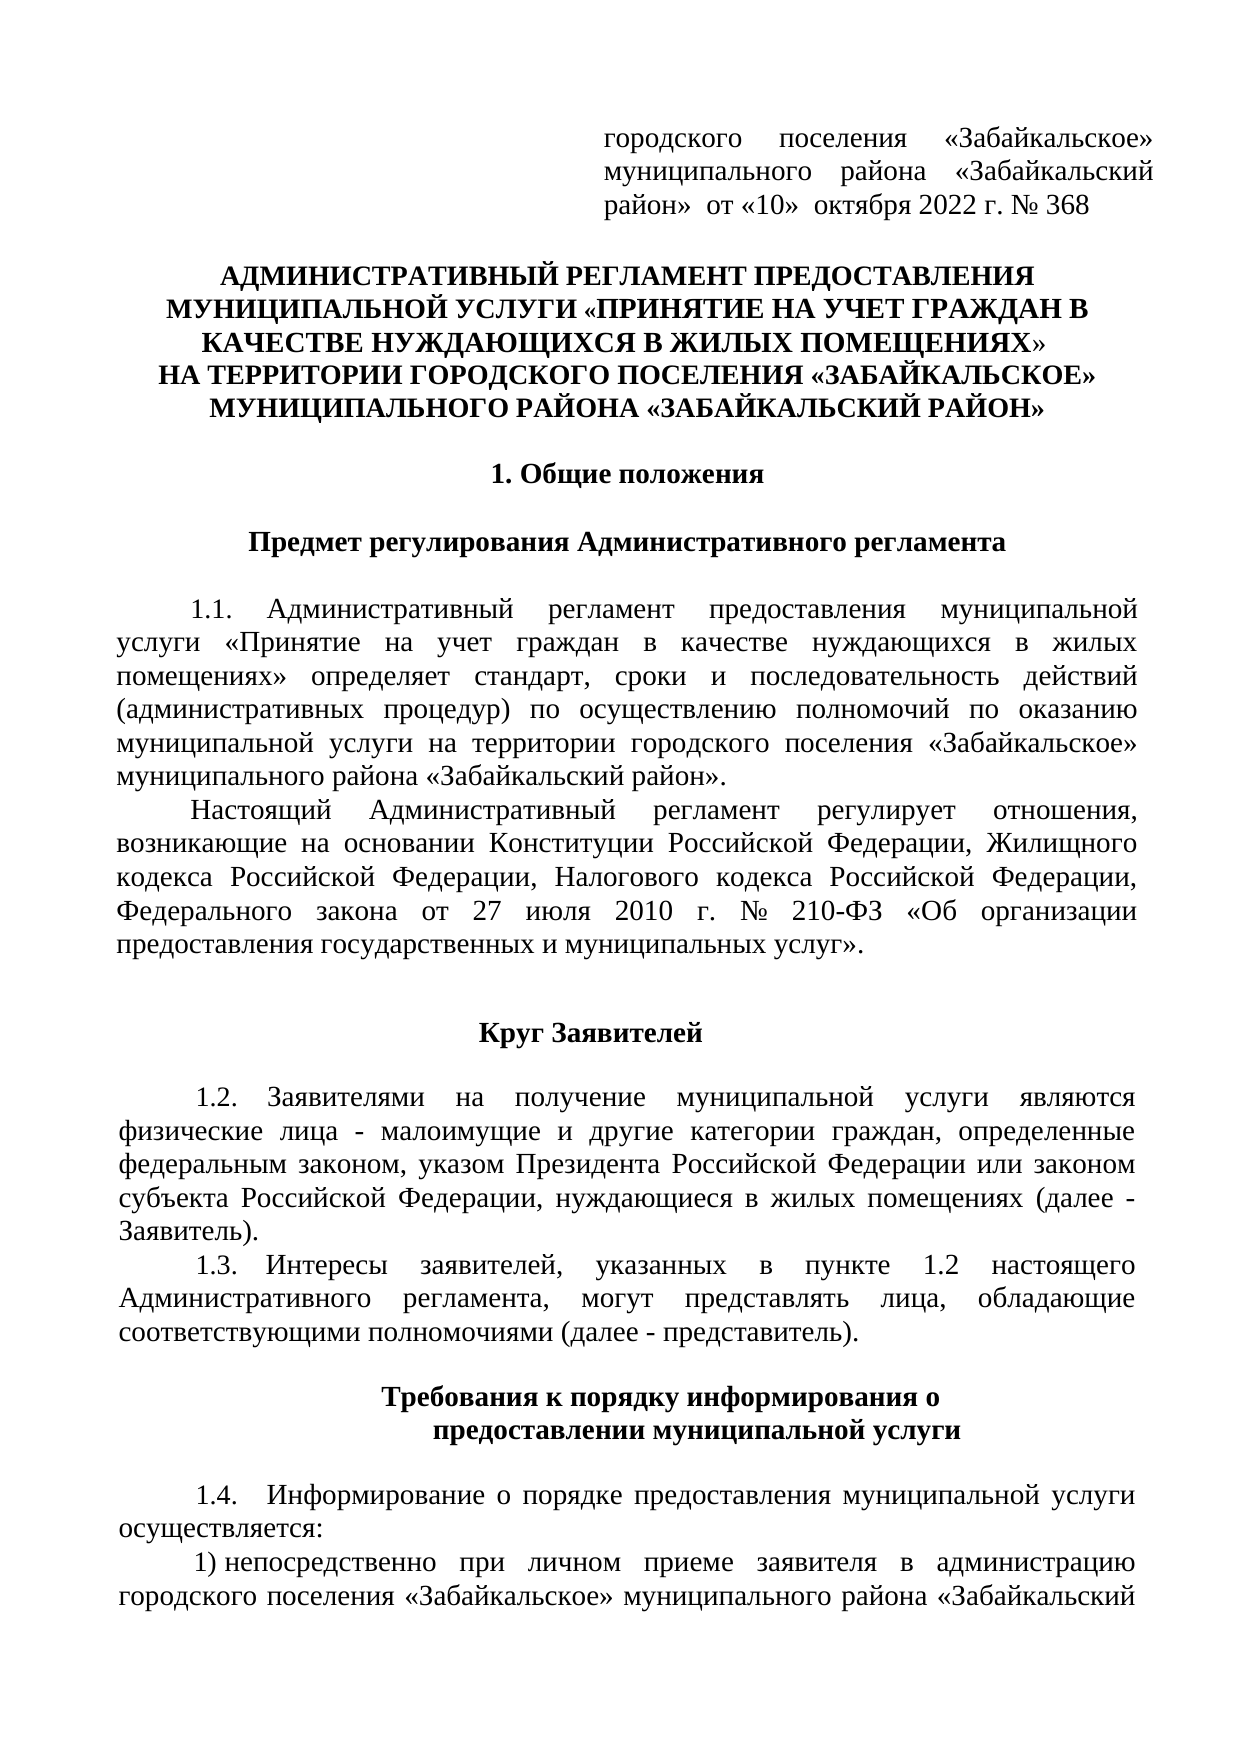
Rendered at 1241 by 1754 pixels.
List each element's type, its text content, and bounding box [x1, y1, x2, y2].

text АДМИНИСТРАТИВНЫЙ РЕГЛАМЕНТ ПРЕДОСТАВЛЕНИЯ МУНИЦИПАЛЬНОЙ УСЛУГИ «ПРИНЯТИЕ НА УЧЕТ ГРАЖДАН В КАЧЕСТВЕ НУЖДАЮЩИХСЯ В ЖИЛЫХ ПОМЕЩЕНИЯХ» НА ТЕРРИТОРИИ ГОРОДСКОГО ПОСЕЛЕНИЯ «ЗАБАЙКАЛЬСКОЕ» МУНИЦИПАЛЬНОГО РАЙОНА «ЗАБАЙКАЛЬСКИЙ РАЙОН» [116, 259, 1138, 423]
text Требования к порядку информирования о предоставлении муниципальной услуги [274, 1379, 1047, 1446]
text 1. Общие положения [116, 457, 1138, 490]
list Заявителями на получение муниципальной услуги являются физические лица - малоимущие и другие категории граждан, определенные федеральным законом, указом Президента Российской Федерации или законом субъекта Российской Федерации, нуждающиеся в жилых помещениях (далее - Заявитель). [118, 1080, 1136, 1247]
list Административный регламент предоставления муниципальной услуги «Принятие на учет граждан в качестве нуждающихся в жилых помещениях» определяет стандарт, сроки и последовательность действий (административных процедур) по осуществлению полномочий по оказанию муниципальной услуги на территории городского поселения «Забайкальское» муниципального района «Забайкальский район». [116, 591, 1138, 792]
text Круг Заявителей [116, 1020, 1065, 1048]
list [118, 1545, 1136, 1612]
text Настоящий Административный регламент регулирует отношения, возникающие на основании Конституции Российской Федерации, Жилищного кодекса Российской Федерации, Налогового кодекса Российской Федерации, Федерального закона от 27 июля 2010 г. № 210-ФЗ «Об организации предоставления государственных и муниципальных услуг». [116, 792, 1138, 960]
text городского поселения «Забайкальское» муниципального района «Забайкальский район» от «10» октября 2022 г. № 368 [603, 120, 1154, 220]
text Предмет регулирования Административного регламента [116, 524, 1138, 557]
list Информирование о порядке предоставления муниципальной услуги осуществляется: [118, 1478, 1136, 1545]
list Интересы заявителей, указанных в пункте 1.2 настоящего Административного регламента, могут представлять лица, обладающие соответствующими полномочиями (далее - представитель). [118, 1247, 1136, 1348]
